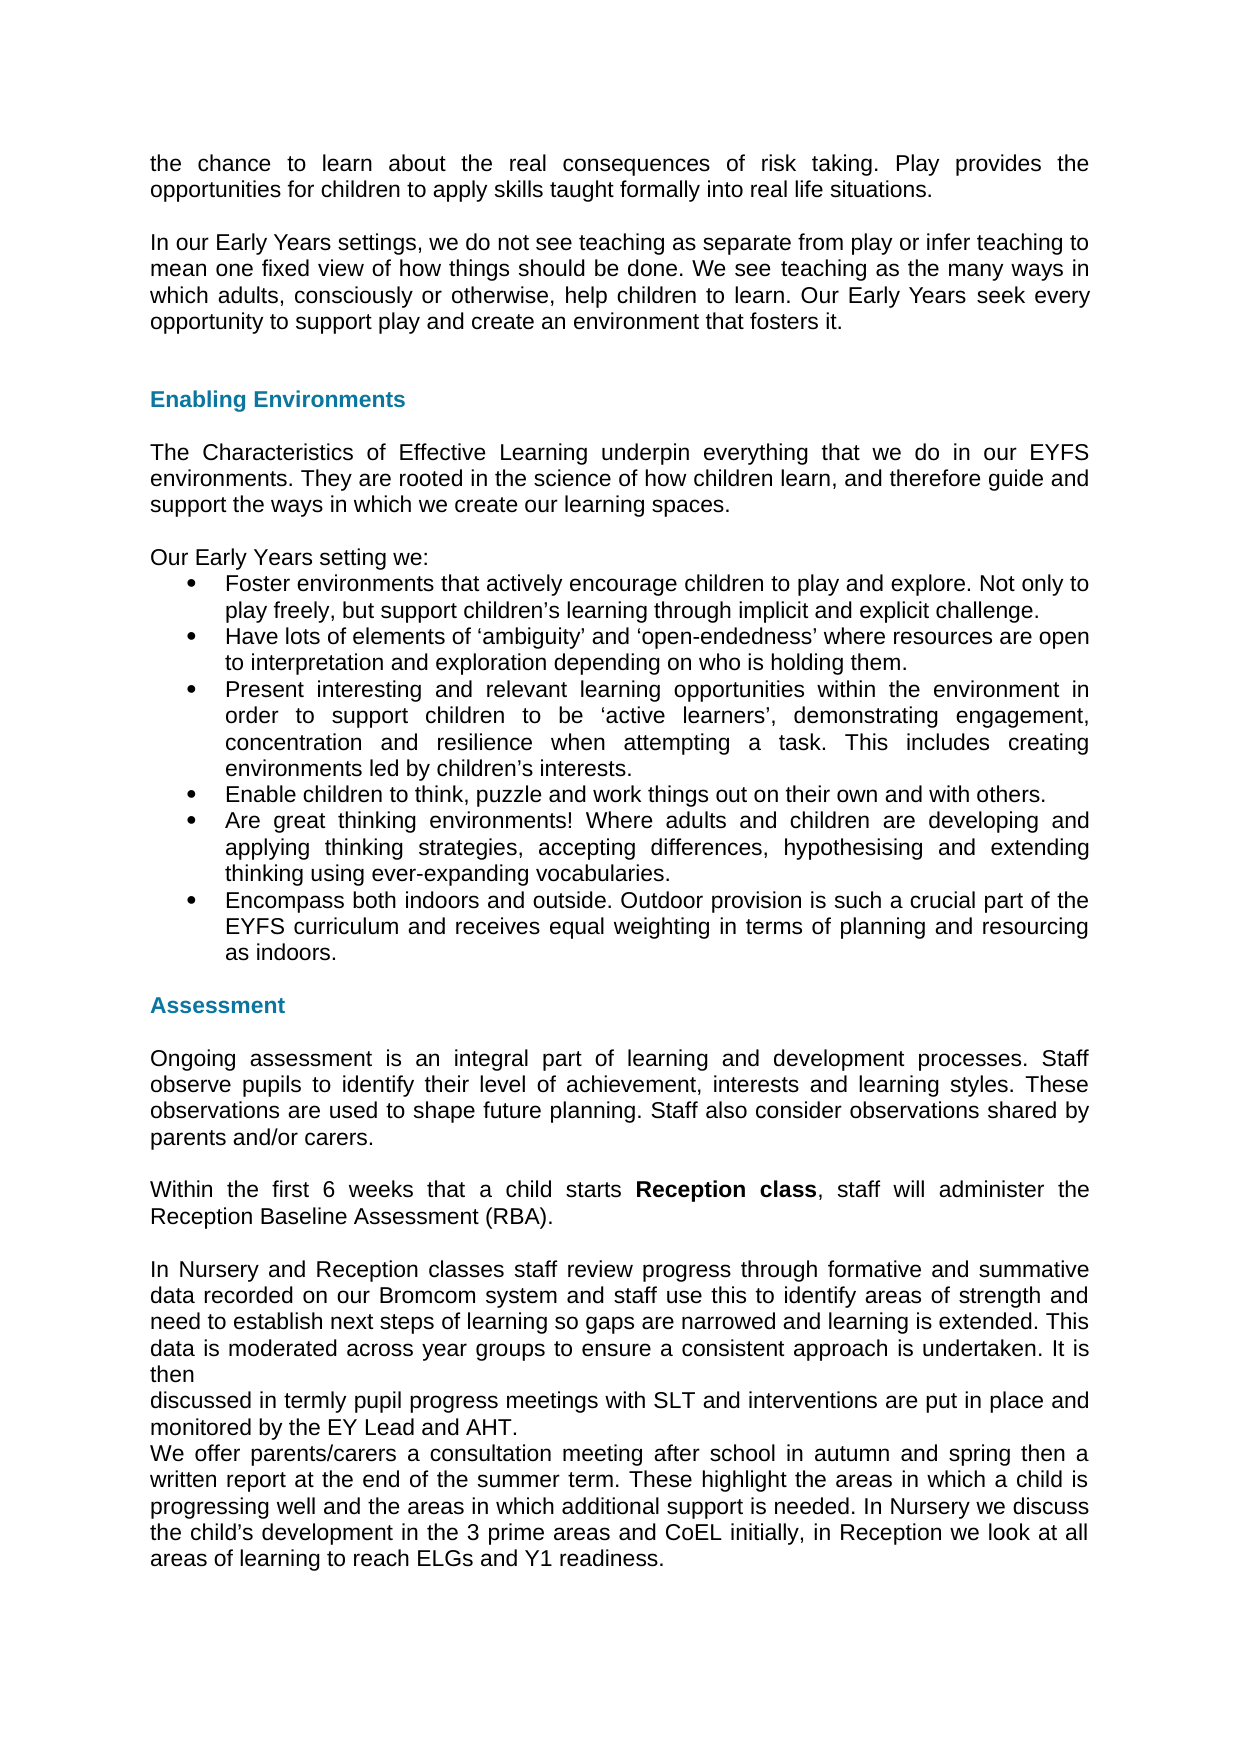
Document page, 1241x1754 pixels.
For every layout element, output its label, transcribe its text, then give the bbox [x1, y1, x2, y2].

list Are great thinking environments! Where adults and children are developing and applying thinking strategies, accepting differences, hypothesising and extending thinking using ever-expanding vocabularies. [187, 807, 1090, 887]
text In Nursery and Reception classes staff review progress through formative and summative data recorded on our Bromcom system and staff use this to identify areas of strength and need to establish next steps of learning so gaps are narrowed and learning is extended. This data is moderated across year groups to ensure a consistent approach is undertaken. It is then [150, 1256, 1090, 1387]
list Enable children to think, puzzle and work things out on their own and with others. [187, 781, 1090, 807]
text Our Early Years setting we: [150, 544, 1090, 570]
list Encompass both indoors and outside. Outdoor provision is such a crucial part of the EYFS curriculum and receives equal weighting in terms of planning and resourcing as indoors. [187, 887, 1090, 966]
list Have lots of elements of ‘ambiguity’ and ‘open-endedness’ where resources are open to interpretation and exploration depending on who is holding them. [187, 623, 1090, 676]
text In our Early Years settings, we do not see teaching as separate from play or infer teaching to mean one fixed view of how things should be done. We see teaching as the many ways in which adults, consciously or otherwise, help children to learn. Our Early Years seek every opportunity to support play and create an environment that fosters it. [150, 229, 1090, 334]
list Foster environments that actively encourage children to play and explore. Not only to play freely, but support children’s learning through implicit and explicit challenge. [187, 570, 1090, 623]
text Ongoing assessment is an integral part of learning and development processes. Staff observe pupils to identify their level of achievement, interests and learning styles. These observations are used to shape future planning. Staff also consider observations shared by parents and/or carers. [150, 1045, 1090, 1150]
list Present interesting and relevant learning opportunities within the environment in order to support children to be ‘active learners’, demonstrating engagement, concentration and resilience when attempting a task. This includes creating environments led by children’s interests. [187, 676, 1090, 781]
text We offer parents/carers a consultation meeting after school in autumn and spring then a written report at the end of the summer term. These highlight the areas in which a child is progressing well and the areas in which additional support is needed. In Nursery we discuss the child’s development in the 3 prime areas and CoEL initially, in Reception we look at all areas of learning to reach ELGs and Y1 readiness. [150, 1440, 1090, 1572]
text Assessment [150, 992, 1090, 1018]
text Enabling Environments [150, 386, 1090, 412]
text The Characteristics of Effective Learning underpin everything that we do in our EYFS environments. They are rooted in the science of how children learn, and therefore guide and support the ways in which we create our learning spaces. [150, 438, 1090, 518]
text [150, 150, 1090, 203]
text discussed in termly pupil progress meetings with SLT and interventions are put in place and monitored by the EY Lead and AHT. [150, 1387, 1090, 1440]
text Within the first 6 weeks that a child starts Reception class, staff will administer the Reception Baseline Assessment (RBA). [150, 1176, 1090, 1229]
